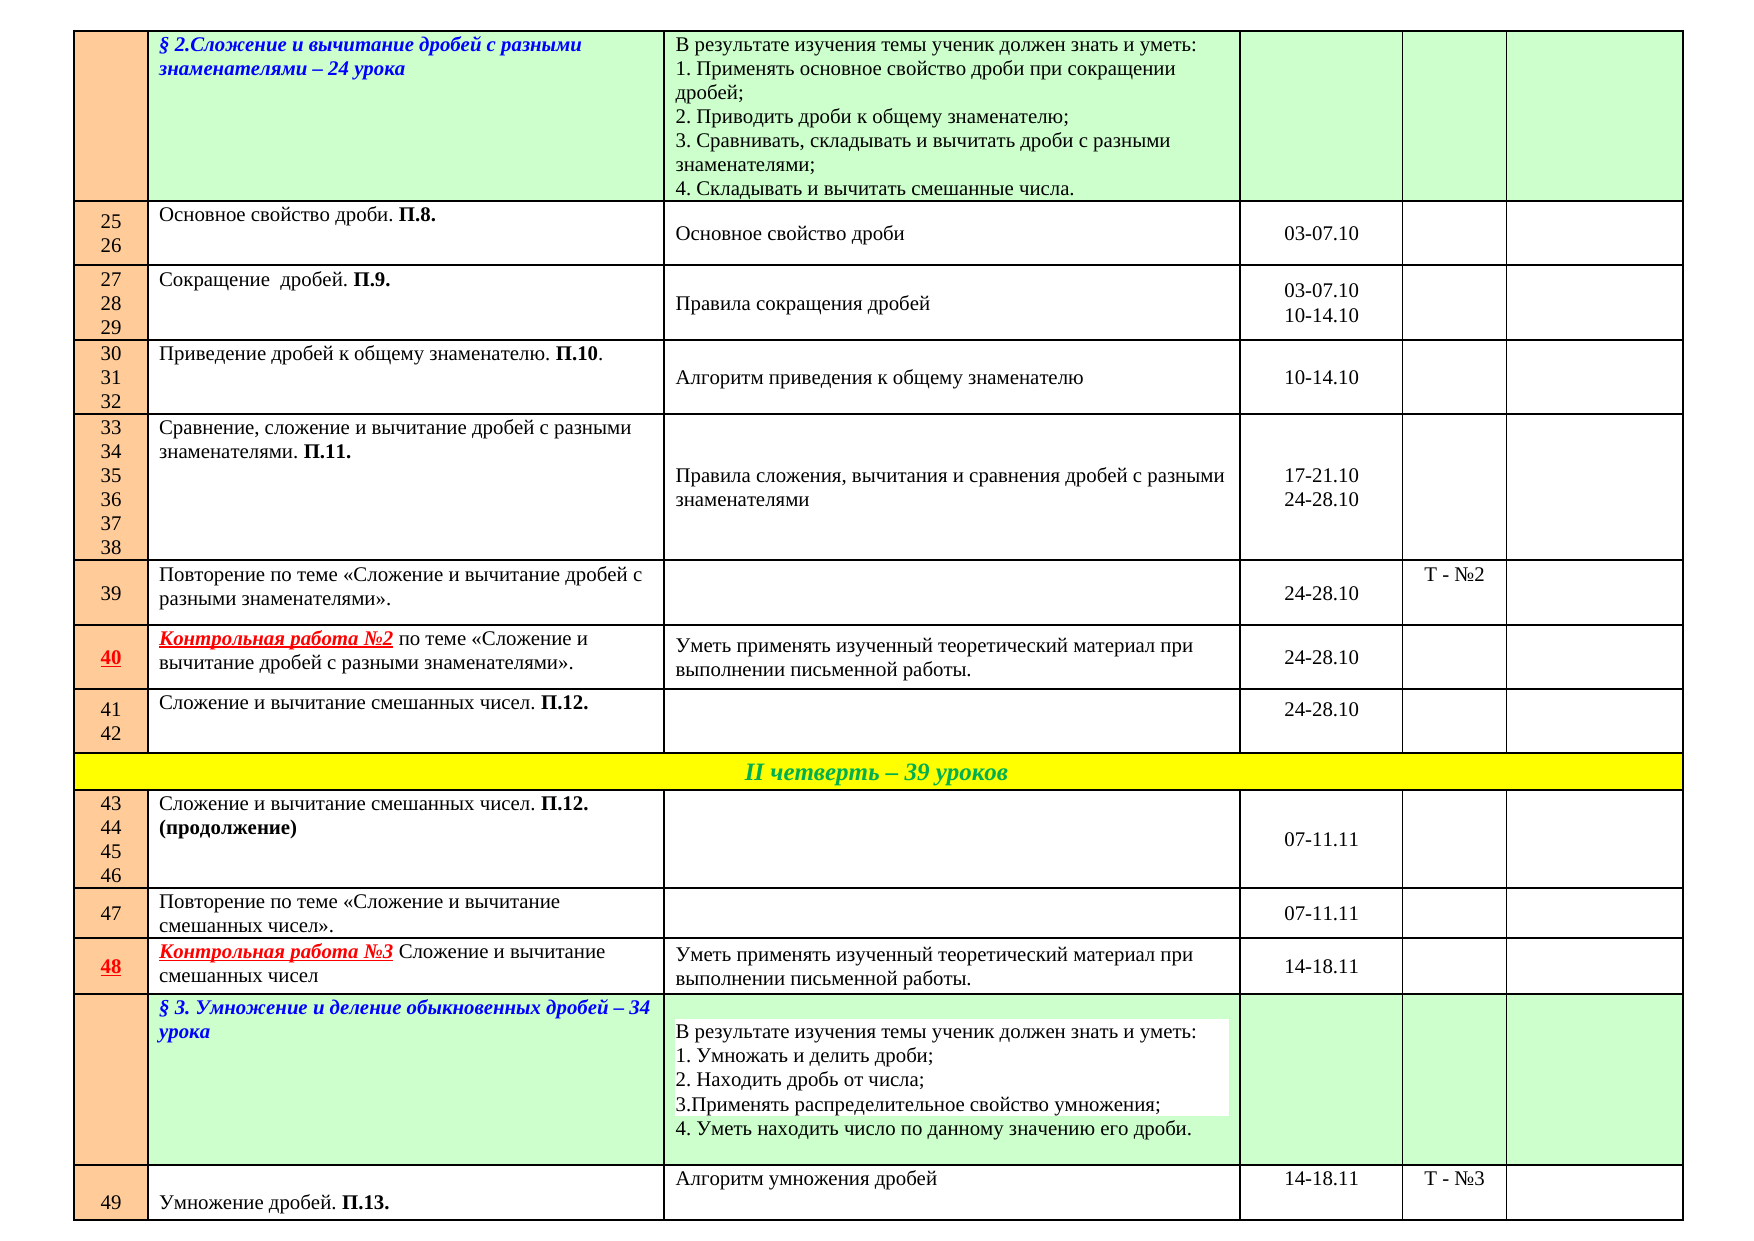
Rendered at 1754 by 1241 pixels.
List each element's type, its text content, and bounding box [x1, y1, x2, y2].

table_cell 41 42 [75, 690, 147, 752]
table_cell 10-14.10 [1241, 341, 1402, 413]
table_cell Повторение по теме «Сложение и вычитание дробей с разными знаменателями». [149, 561, 663, 624]
table_cell 03-07.10 10-14.10 [1241, 266, 1402, 339]
table_cell 30 31 32 [75, 341, 147, 413]
table_cell [75, 32, 147, 200]
table_cell [1507, 690, 1682, 752]
table_cell Контрольная работа №2 по теме «Сложение и вычитание дробей с разными знаменателями». [149, 626, 663, 688]
table_cell 24-28.10 [1241, 690, 1402, 752]
table_cell [665, 561, 1239, 624]
table_cell Повторение по теме «Сложение и вычитание смешанных чисел». [149, 889, 663, 937]
table_cell 07-11.11 [1241, 889, 1402, 937]
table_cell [149, 32, 663, 200]
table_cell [149, 1166, 663, 1219]
table_cell [665, 889, 1239, 937]
table_cell [1403, 32, 1506, 200]
table_cell [1507, 995, 1682, 1164]
table_cell Алгоритм приведения к общему знаменателю [665, 341, 1239, 413]
table_cell [1403, 995, 1506, 1164]
table_cell 17-21.10 24-28.10 [1241, 415, 1402, 559]
table_cell Сокращение дробей. П.9. [149, 266, 663, 339]
table_cell [1507, 266, 1682, 339]
table_cell [1403, 626, 1506, 688]
table_cell 49 50 51 52 [75, 1166, 147, 1219]
table_cell [665, 791, 1239, 887]
table_cell [1403, 202, 1506, 264]
table_cell [1507, 32, 1682, 200]
table_cell [1241, 32, 1402, 200]
table_cell Правила сложения, вычитания и сравнения дробей с разными знаменателями [665, 415, 1239, 559]
table_cell 43 44 45 46 [75, 791, 147, 887]
table_cell 25 26 [75, 202, 147, 264]
table_cell 48 [75, 939, 147, 993]
table_cell § 3. Умножение и деление обыкновенных дробей – 34 урока [149, 995, 663, 1164]
table_cell [1507, 939, 1682, 993]
table_cell 39 [75, 561, 147, 624]
table_cell Сложение и вычитание смешанных чисел. П.12. [149, 690, 663, 752]
table_cell II четверть – 39 уроков [75, 754, 1682, 789]
table_cell 33 34 35 36 37 38 [75, 415, 147, 559]
table_cell Сравнение, сложение и вычитание дробей с разными знаменателями. П.11. [149, 415, 663, 559]
table_cell [1507, 889, 1682, 937]
table_cell 14-18.11 [1241, 939, 1402, 993]
table_cell Правила сокращения дробей [665, 266, 1239, 339]
table_cell [665, 690, 1239, 752]
table_cell Сложение и вычитание смешанных чисел. П.12. (продолжение) [149, 791, 663, 887]
table_cell 27 28 29 [75, 266, 147, 339]
table_cell [75, 995, 147, 1164]
table_cell Основное свойство дроби. П.8. [149, 202, 663, 264]
table_cell [1241, 995, 1402, 1164]
table_cell 24-28.10 [1241, 561, 1402, 624]
table_cell [1403, 939, 1506, 993]
table_cell [1403, 690, 1506, 752]
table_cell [665, 32, 1239, 200]
table_cell Т - №2 [1403, 561, 1506, 624]
table_cell Уметь применять изученный теоретический материал при выполнении письменной работы. [665, 939, 1239, 993]
table_cell [1507, 626, 1682, 688]
table_cell Приведение дробей к общему знаменателю. П.10. [149, 341, 663, 413]
table_cell [1403, 415, 1506, 559]
table_cell [1507, 561, 1682, 624]
table_cell [1507, 202, 1682, 264]
table_cell Т - №3 [1403, 1166, 1506, 1219]
table_cell [1507, 341, 1682, 413]
table_cell [1507, 1166, 1682, 1219]
table_cell В результате изучения темы ученик должен знать и уметь: 1. Умножать и делить дроби; 2. Находить дробь от числа; 3.Применять распределительное свойство умножения; 4. Уметь находить число по данному значению его дроби. [665, 995, 1239, 1164]
table_cell 14-18.11 [1241, 1166, 1402, 1219]
table_cell Уметь применять изученный теоретический материал при выполнении письменной работы. [665, 626, 1239, 688]
table_cell Основное свойство дроби [665, 202, 1239, 264]
table_cell [1507, 415, 1682, 559]
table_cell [665, 1166, 1239, 1219]
table_cell [1507, 791, 1682, 887]
table_cell [1403, 341, 1506, 413]
table_cell 07-11.11 [1241, 791, 1402, 887]
table_cell Контрольная работа №3 Сложение и вычитание смешанных чисел [149, 939, 663, 993]
table_cell 03-07.10 [1241, 202, 1402, 264]
table_cell [1403, 791, 1506, 887]
table_cell [1403, 266, 1506, 339]
table_cell 24-28.10 [1241, 626, 1402, 688]
table_cell 47 [75, 889, 147, 937]
table_cell 40 [75, 626, 147, 688]
table_cell [1403, 889, 1506, 937]
